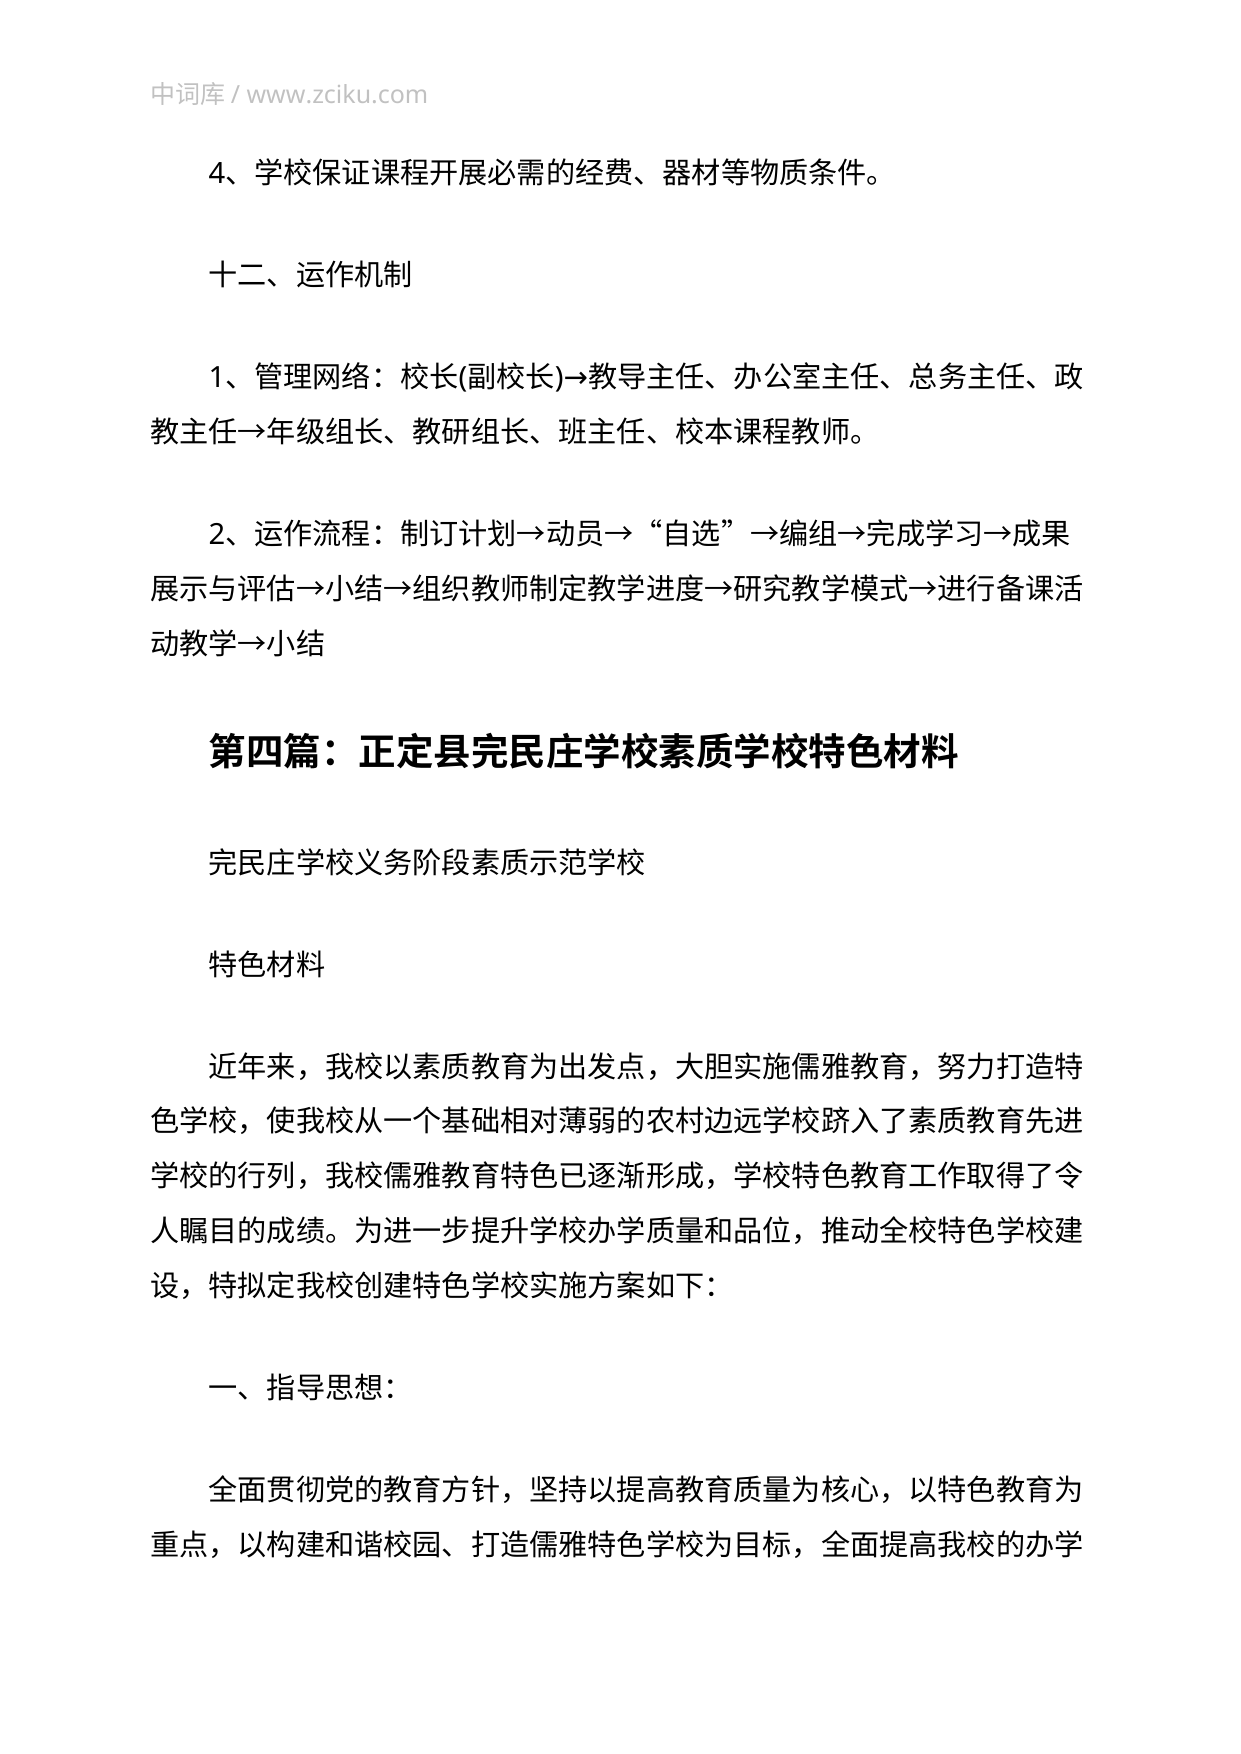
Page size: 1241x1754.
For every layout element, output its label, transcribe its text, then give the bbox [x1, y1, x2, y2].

text 十二、运作机制 [150, 252, 1090, 294]
text 近年来，我校以素质教育为出发点，大胆实施儒雅教育，努力打造特色学校，使我校从一个基础相对薄弱的农村边远学校跻入了素质教育先进学校的行列，我校儒雅教育特色已逐渐形成，学校特色教育工作取得了令人瞩目的成绩。为进一步提升学校办学质量和品位，推动全校特色学校建设，特拟定我校创建特色学校实施方案如下： [150, 1043, 1090, 1305]
text 2、运作流程：制订计划→动员→“自选”→编组→完成学习→成果展示与评估→小结→组织教师制定教学进度→研究教学模式→进行备课活动教学→小结 [150, 511, 1090, 663]
text 特色材料 [150, 941, 1090, 984]
text 一、指导思想： [150, 1364, 1090, 1407]
text 完民庄学校义务阶段素质示范学校 [150, 839, 1090, 882]
text 1、管理网络：校长(副校长)→教导主任、办公室主任、总务主任、政教主任→年级组长、教研组长、班主任、校本课程教师。 [150, 354, 1090, 451]
text 4、学校保证课程开展必需的经费、器材等物质条件。 [150, 150, 1090, 192]
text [150, 1466, 1090, 1563]
text 第四篇：正定县完民庄学校素质学校特色材料 [150, 722, 1090, 776]
